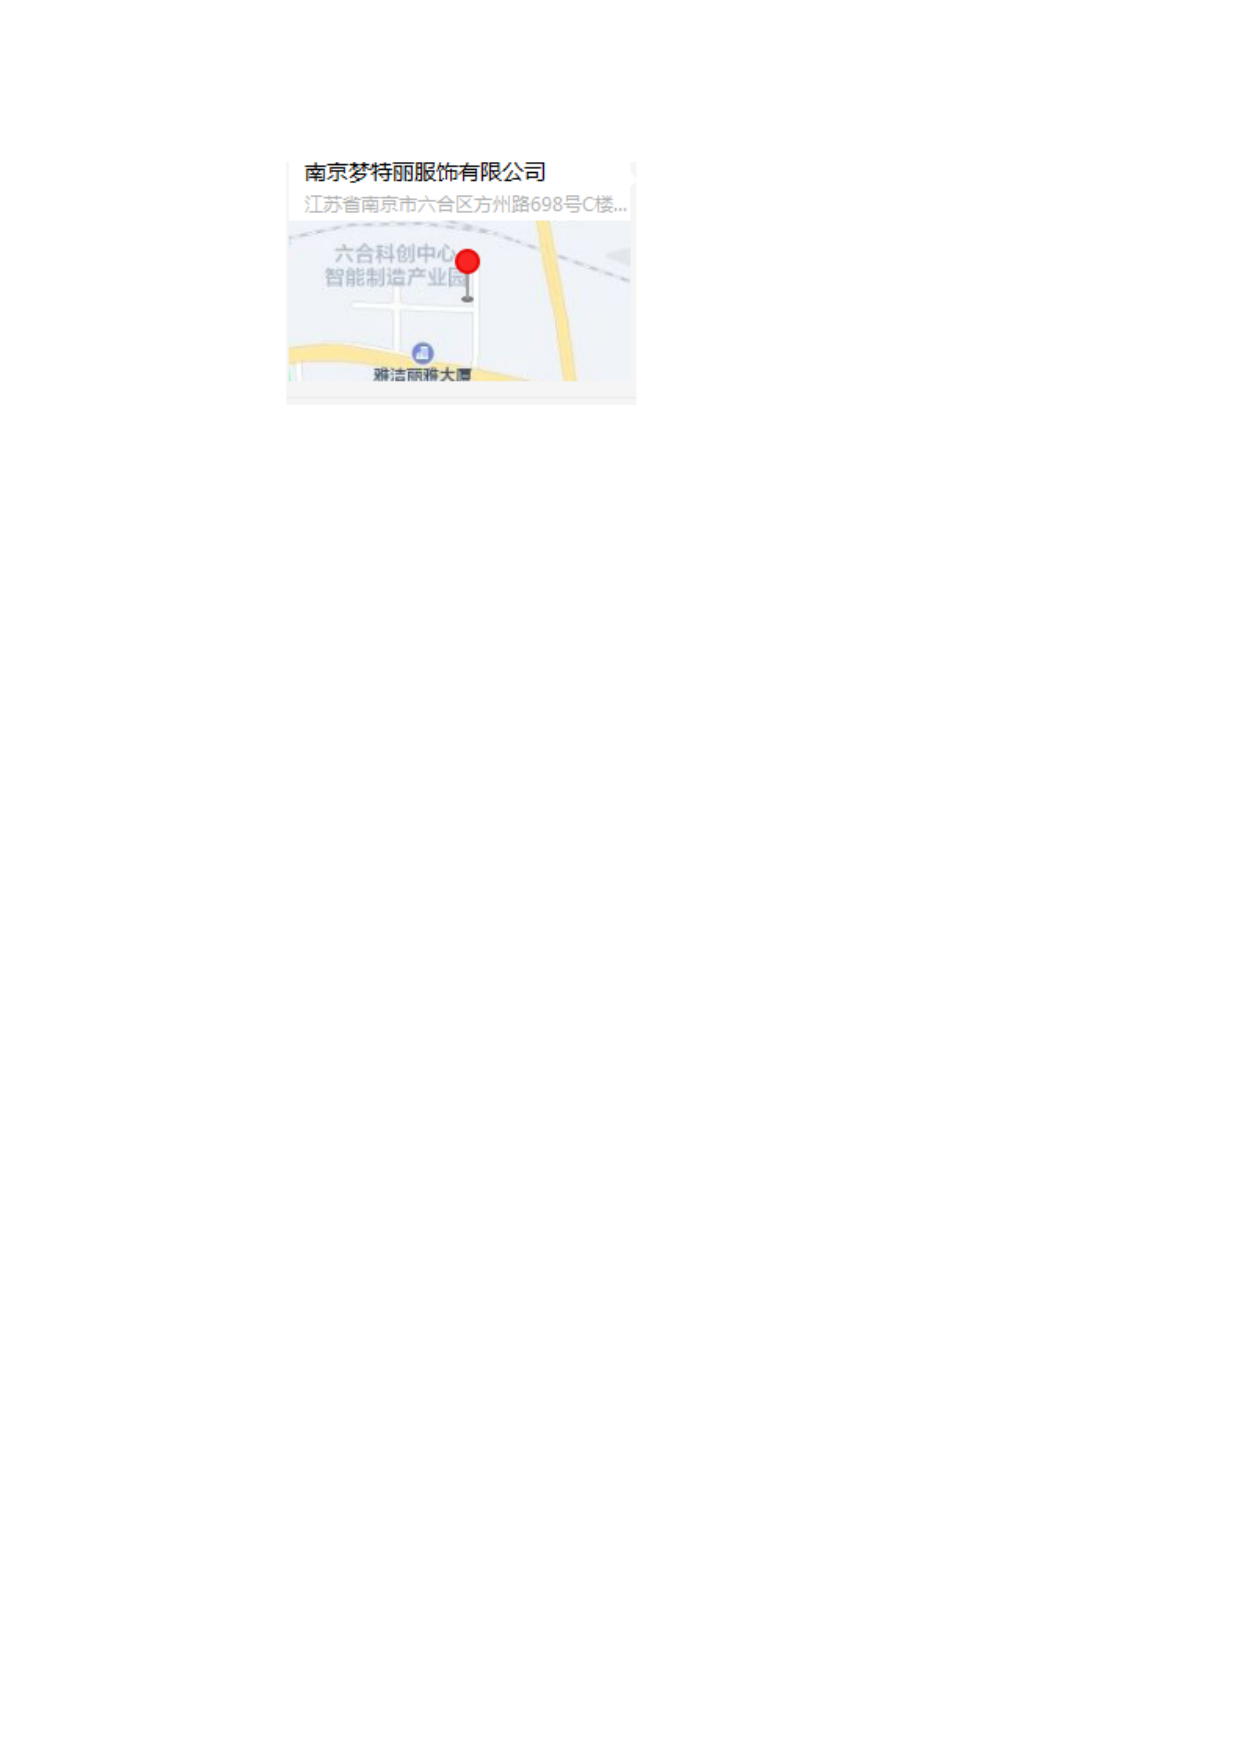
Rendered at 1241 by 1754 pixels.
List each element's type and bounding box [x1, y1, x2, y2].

picture [286, 162, 637, 405]
